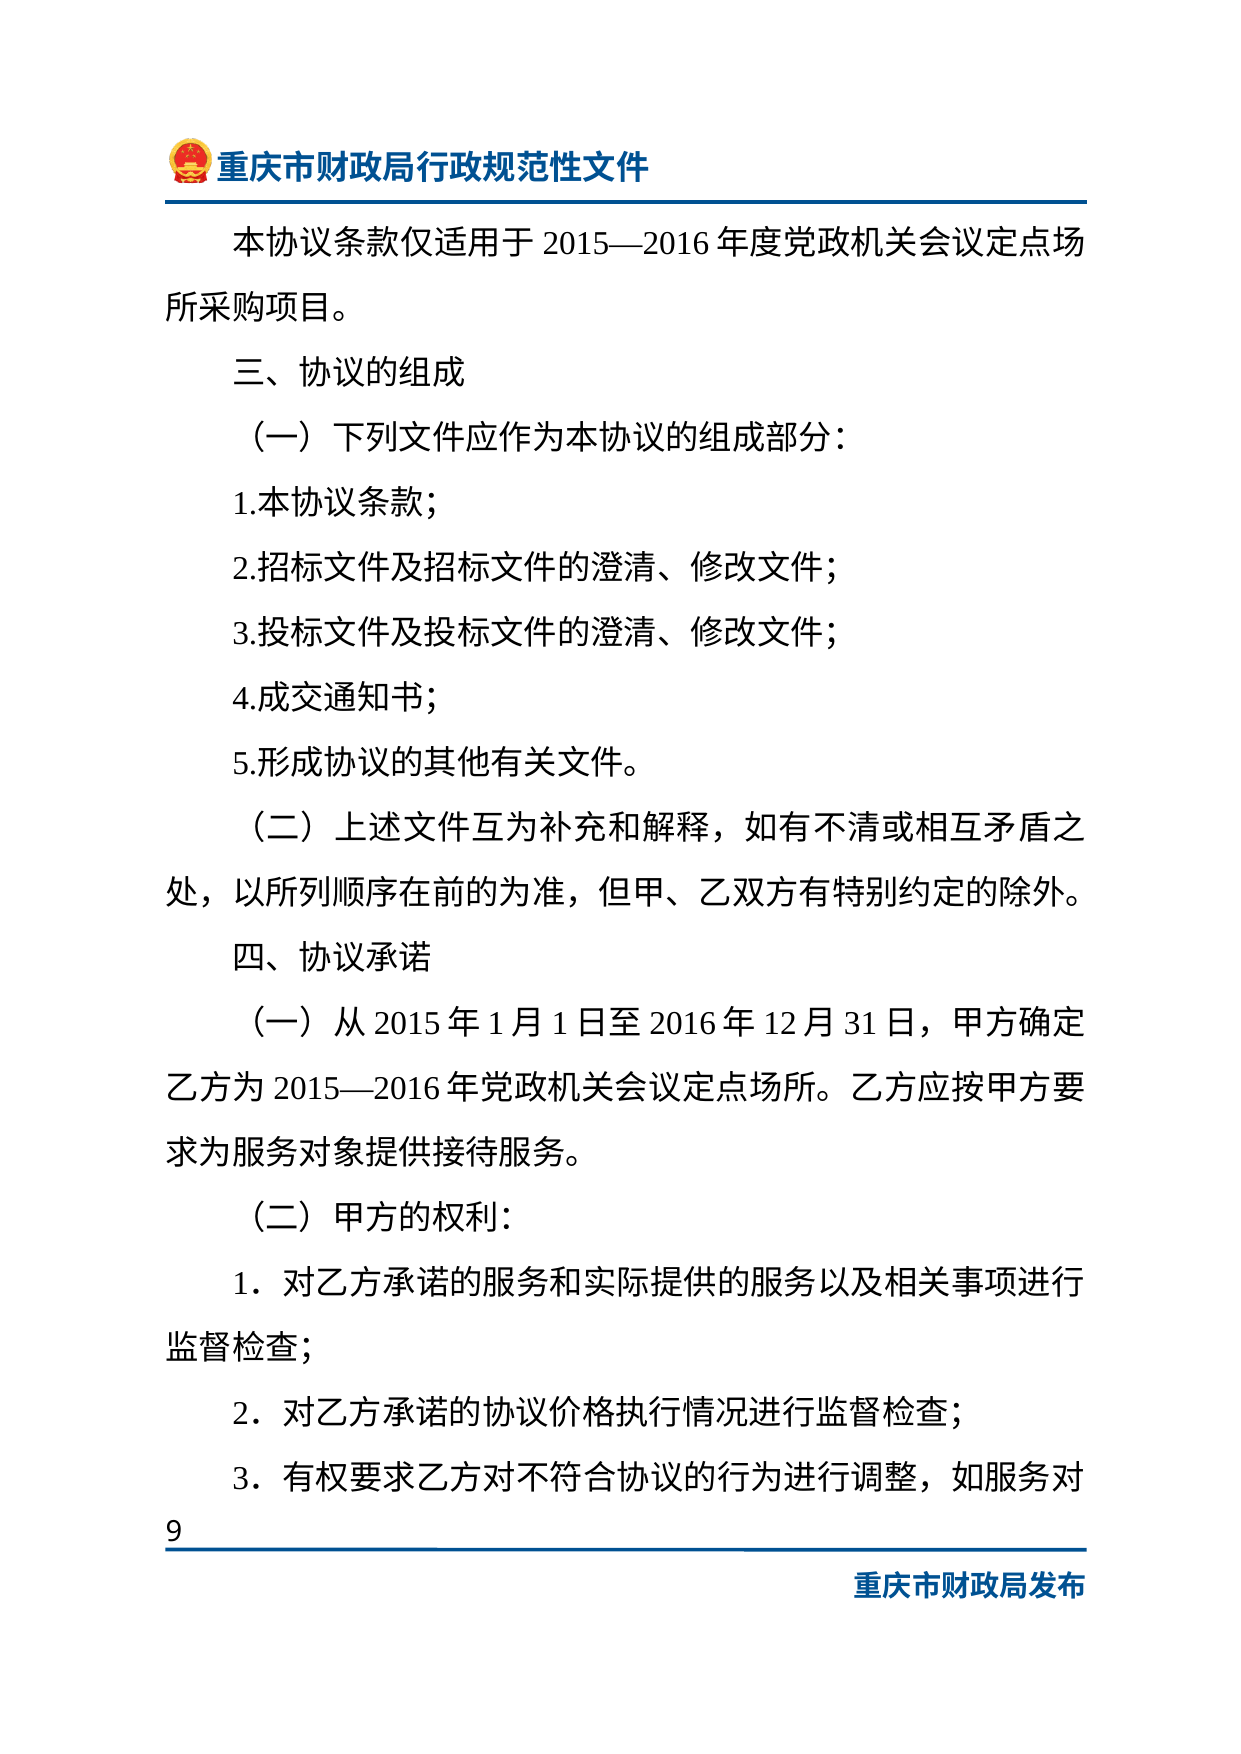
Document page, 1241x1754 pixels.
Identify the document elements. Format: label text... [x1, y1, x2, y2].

text 4.成交通知书； [165, 662, 1087, 727]
text （二）上述文件互为补充和解释，如有不清或相互矛盾之处，以所列顺序在前的为准，但甲、乙双方有特别约定的除外。 [165, 792, 1087, 922]
text 四、协议承诺 [165, 922, 1087, 987]
text 1.本协议条款； [165, 467, 1087, 532]
text 1．对乙方承诺的服务和实际提供的服务以及相关事项进行监督检查； [165, 1247, 1087, 1377]
text 本协议条款仅适用于2015—2016年度党政机关会议定点场所采购项目。 [165, 207, 1087, 337]
text （二）甲方的权利： [165, 1182, 1087, 1247]
picture [165, 136, 216, 187]
text （一）下列文件应作为本协议的组成部分： [165, 402, 1087, 467]
text 2．对乙方承诺的协议价格执行情况进行监督检查； [165, 1377, 1087, 1442]
text 5.形成协议的其他有关文件。 [165, 727, 1087, 792]
text （一）从2015年1月1日至2016年12月31日，甲方确定乙方为2015—2016年党政机关会议定点场所。乙方应按甲方要求为服务对象提供接待服务。 [165, 987, 1087, 1182]
text 3．有权要求乙方对不符合协议的行为进行调整，如服务对象对乙方无正当理由拒绝提供承诺的服务和价格或提供的服务质量问题向甲方投诉，甲方接到投诉后有权进行核查，如情况属实可要求乙方及时纠正，或根据《党政机关会议定点管理办法》的有关规定，取消乙方的会议定点资格； [165, 1442, 1087, 1507]
text 2.招标文件及招标文件的澄清、修改文件； [165, 532, 1087, 597]
text 三、协议的组成 [165, 337, 1087, 402]
text 3.投标文件及投标文件的澄清、修改文件； [165, 597, 1087, 662]
